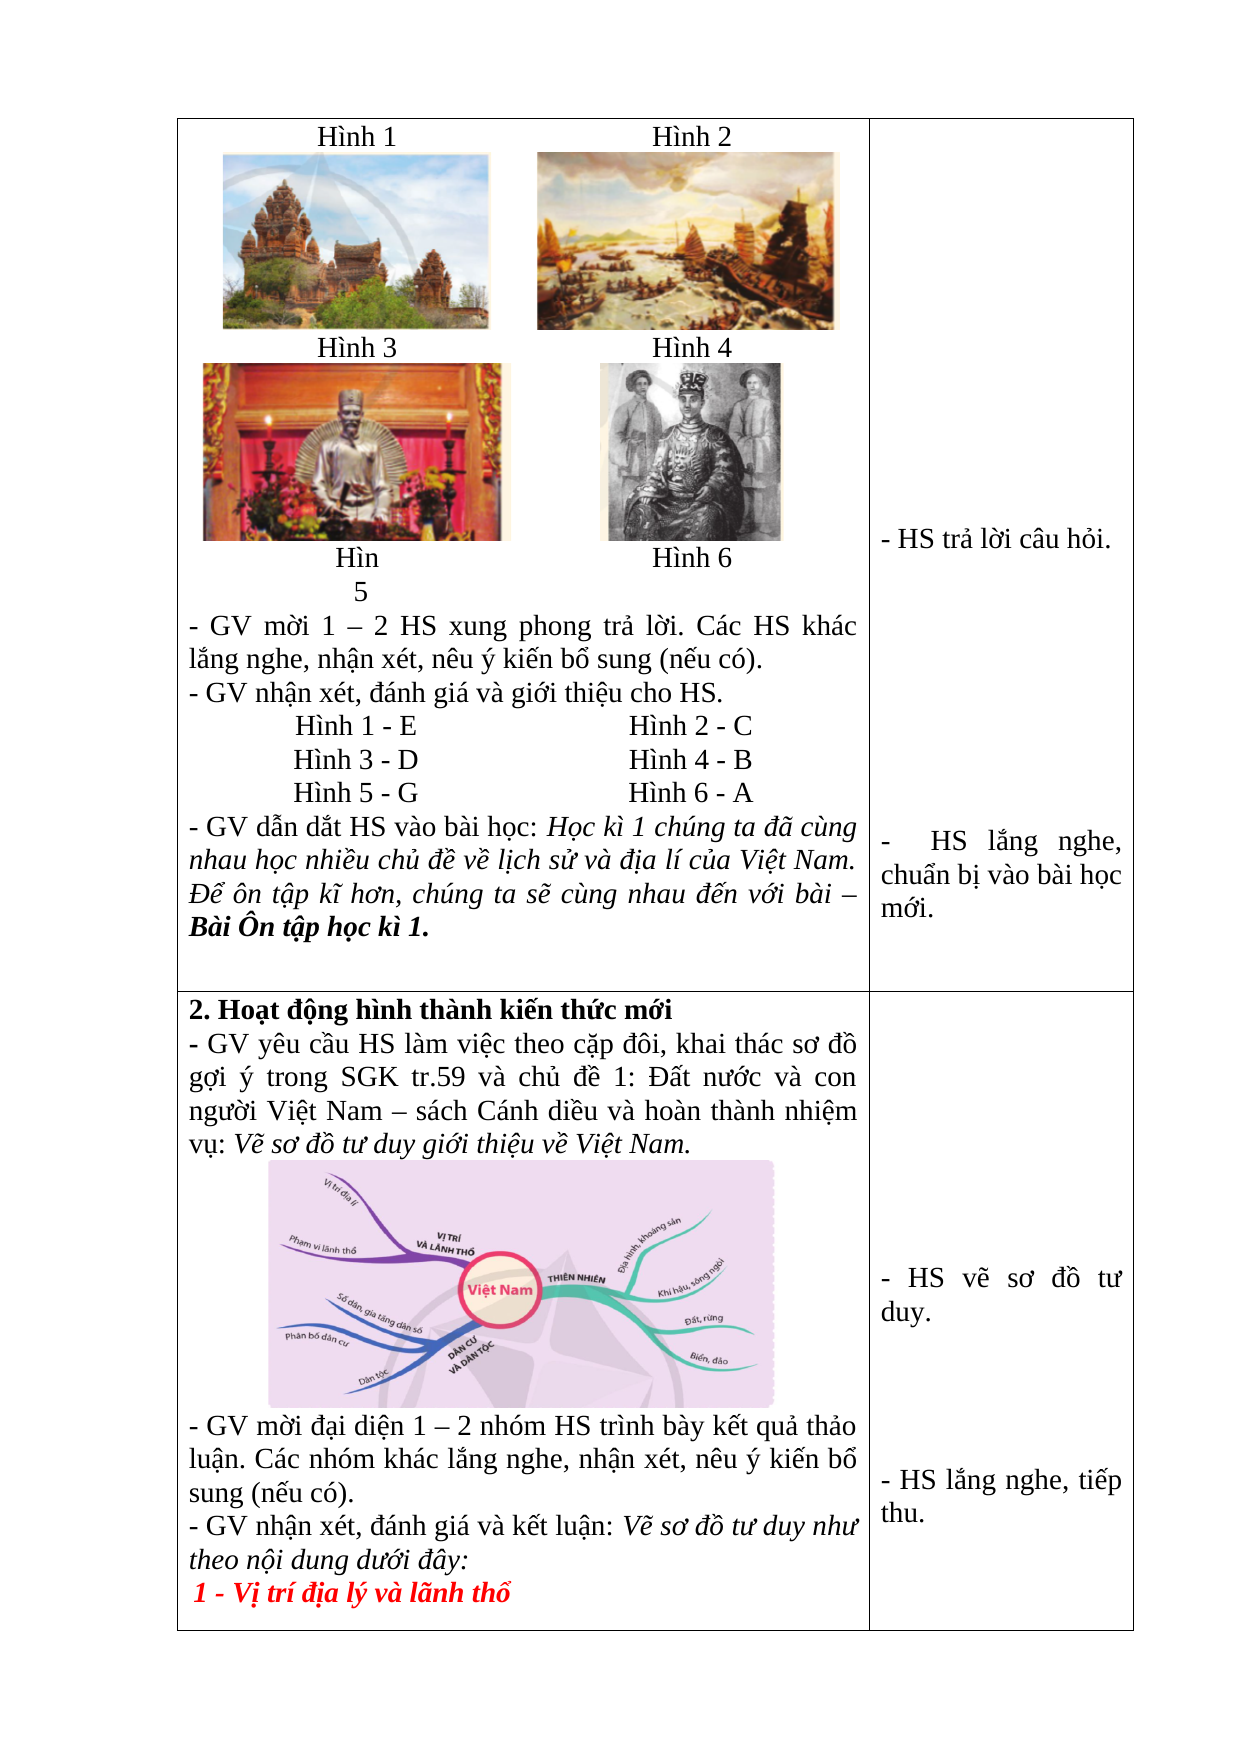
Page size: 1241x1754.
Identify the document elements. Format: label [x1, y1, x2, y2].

picture [268, 1160, 779, 1408]
picture [222, 152, 492, 330]
table_cell [870, 119, 1133, 991]
picture [600, 363, 784, 541]
picture [202, 363, 512, 541]
table_cell [178, 992, 869, 1629]
picture [536, 152, 840, 330]
table_cell [870, 992, 1133, 1629]
table_cell [178, 119, 869, 991]
